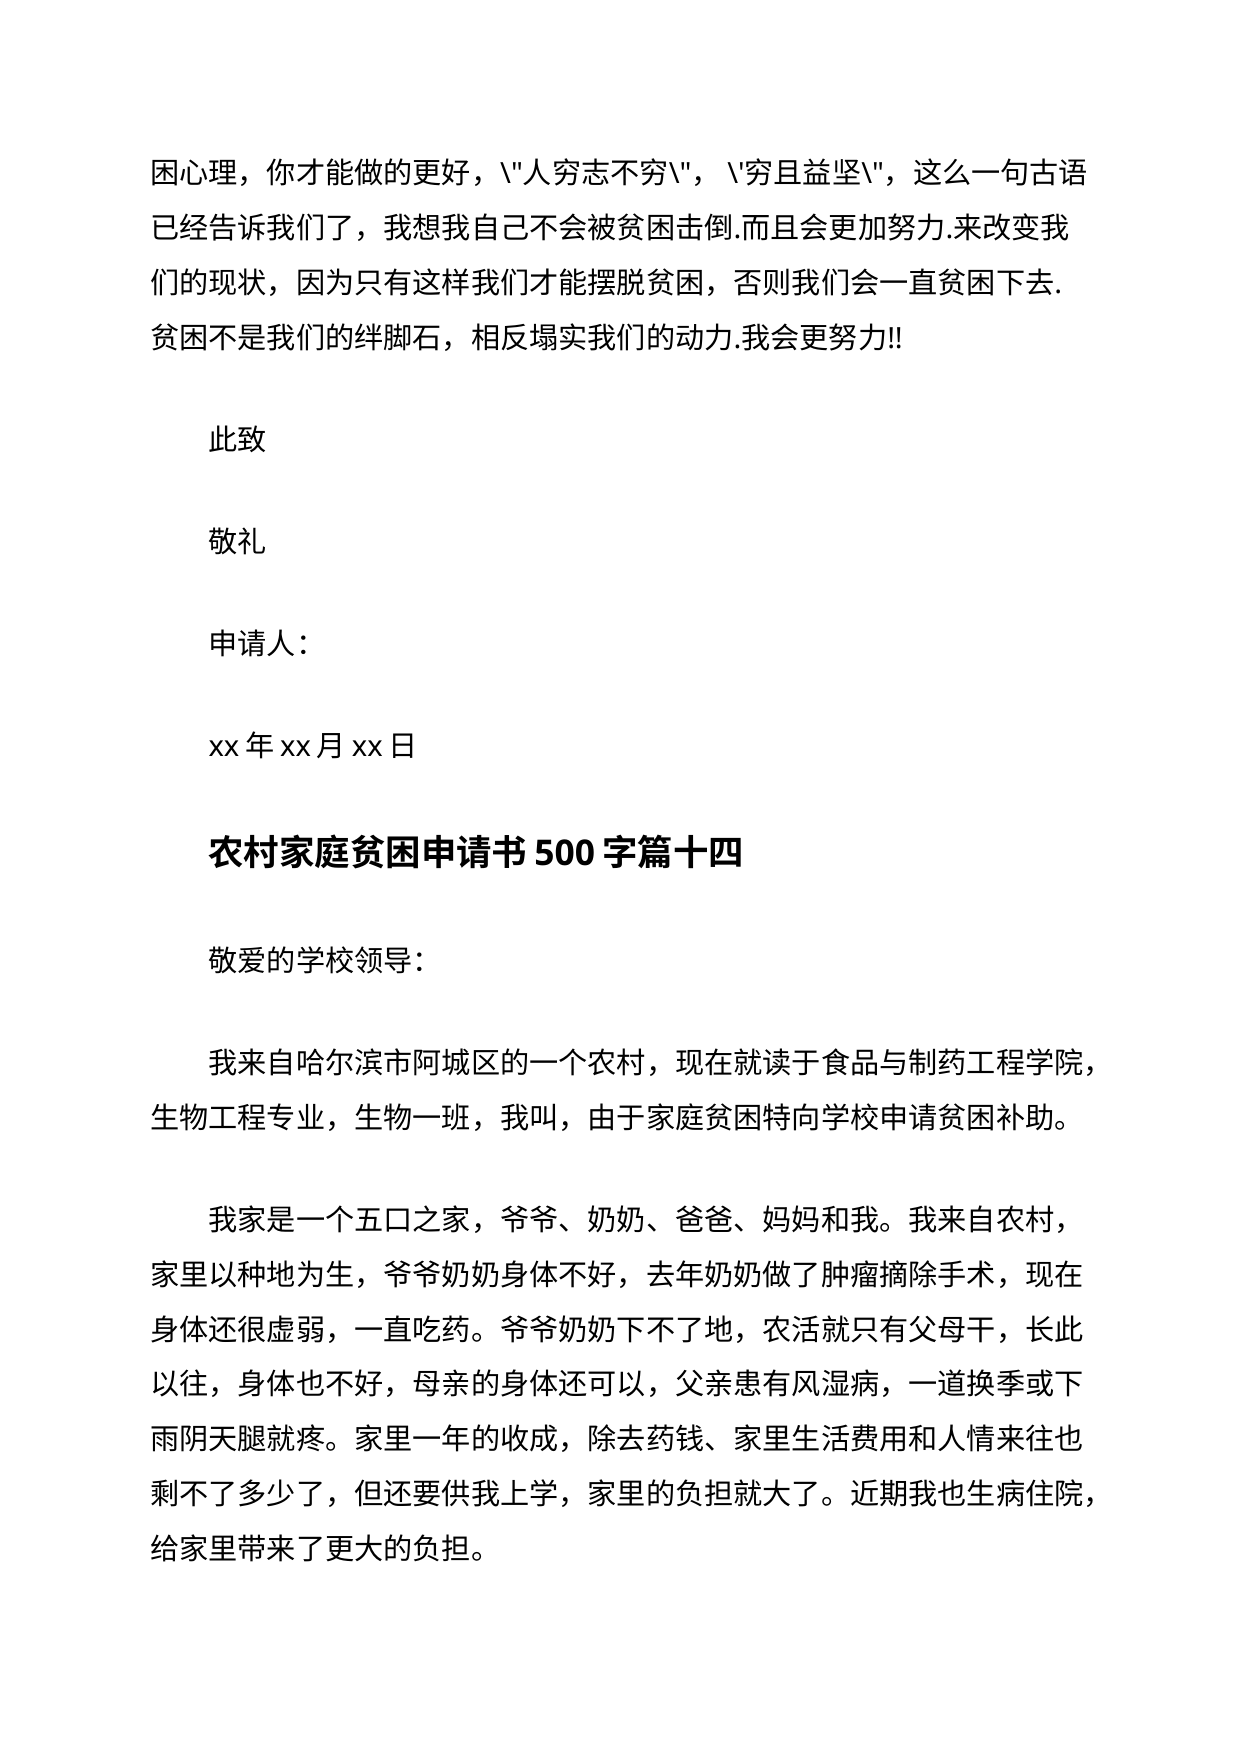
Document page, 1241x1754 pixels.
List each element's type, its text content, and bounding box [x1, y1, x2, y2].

text 我来自哈尔滨市阿城区的一个农村，现在就读于食品与制药工程学院，生物工程专业，生物一班，我叫，由于家庭贫困特向学校申请贫困补助。 [150, 1039, 1090, 1137]
text 农村家庭贫困申请书500字篇十四 [150, 824, 1090, 876]
text 敬爱的学校领导： [150, 938, 1090, 980]
text 我家是一个五口之家，爷爷、奶奶、爸爸、妈妈和我。我来自农村，家里以种地为生，爷爷奶奶身体不好，去年奶奶做了肿瘤摘除手术，现在身体还很虚弱，一直吃药。爷爷奶奶下不了地，农活就只有父母干，长此以往，身体也不好，母亲的身体还可以，父亲患有风湿病，一道换季或下雨阴天腿就疼。家里一年的收成，除去药钱、家里生活费用和人情来往也剩不了多少了，但还要供我上学，家里的负担就大了。近期我也生病住院，给家里带来了更大的负担。 [150, 1196, 1090, 1568]
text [150, 150, 1090, 357]
text 敬礼 [150, 519, 1090, 561]
text 此致 [150, 417, 1090, 459]
text xx年xx月xx日 [150, 722, 1090, 765]
text 申请人： [150, 621, 1090, 663]
